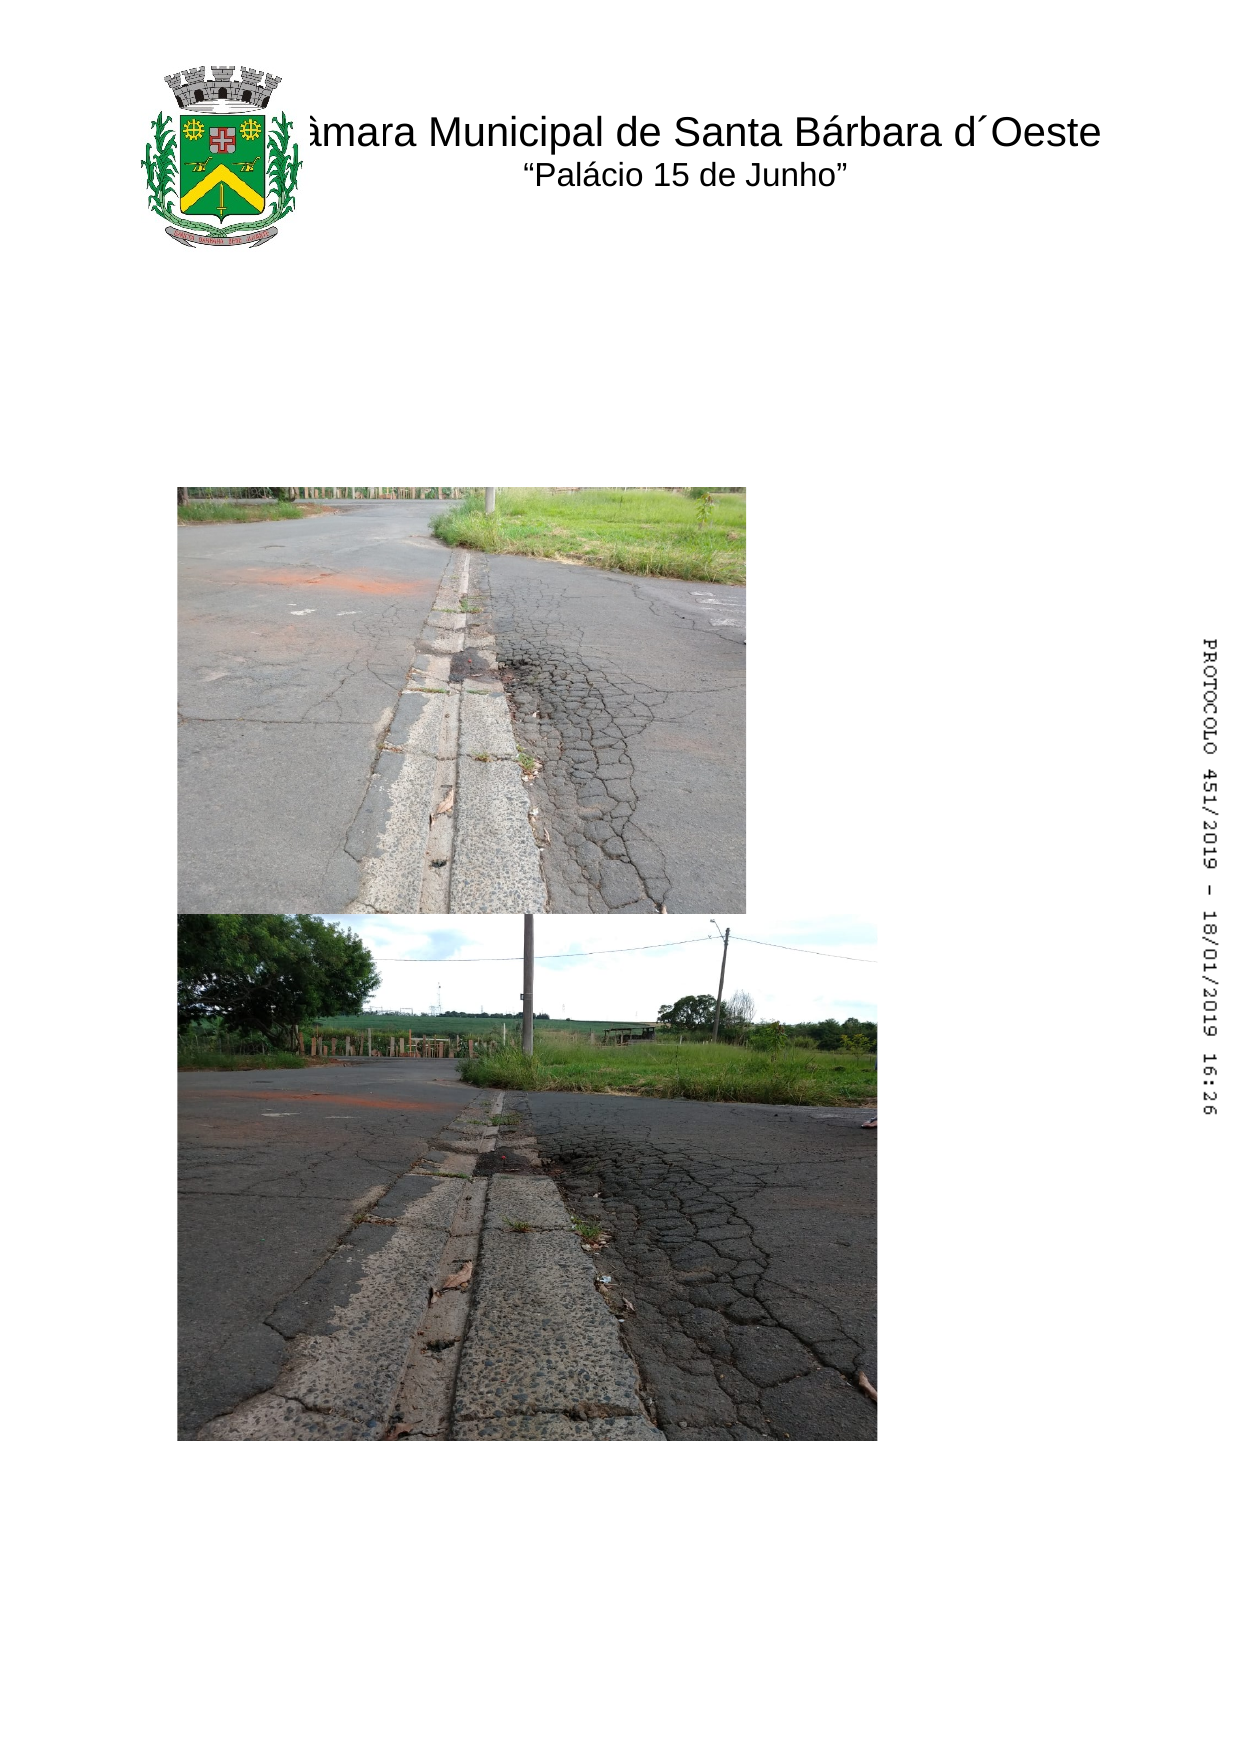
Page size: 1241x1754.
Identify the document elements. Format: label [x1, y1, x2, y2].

picture [1177, 635, 1241, 1119]
picture [140, 66, 310, 255]
picture [177, 487, 878, 1441]
